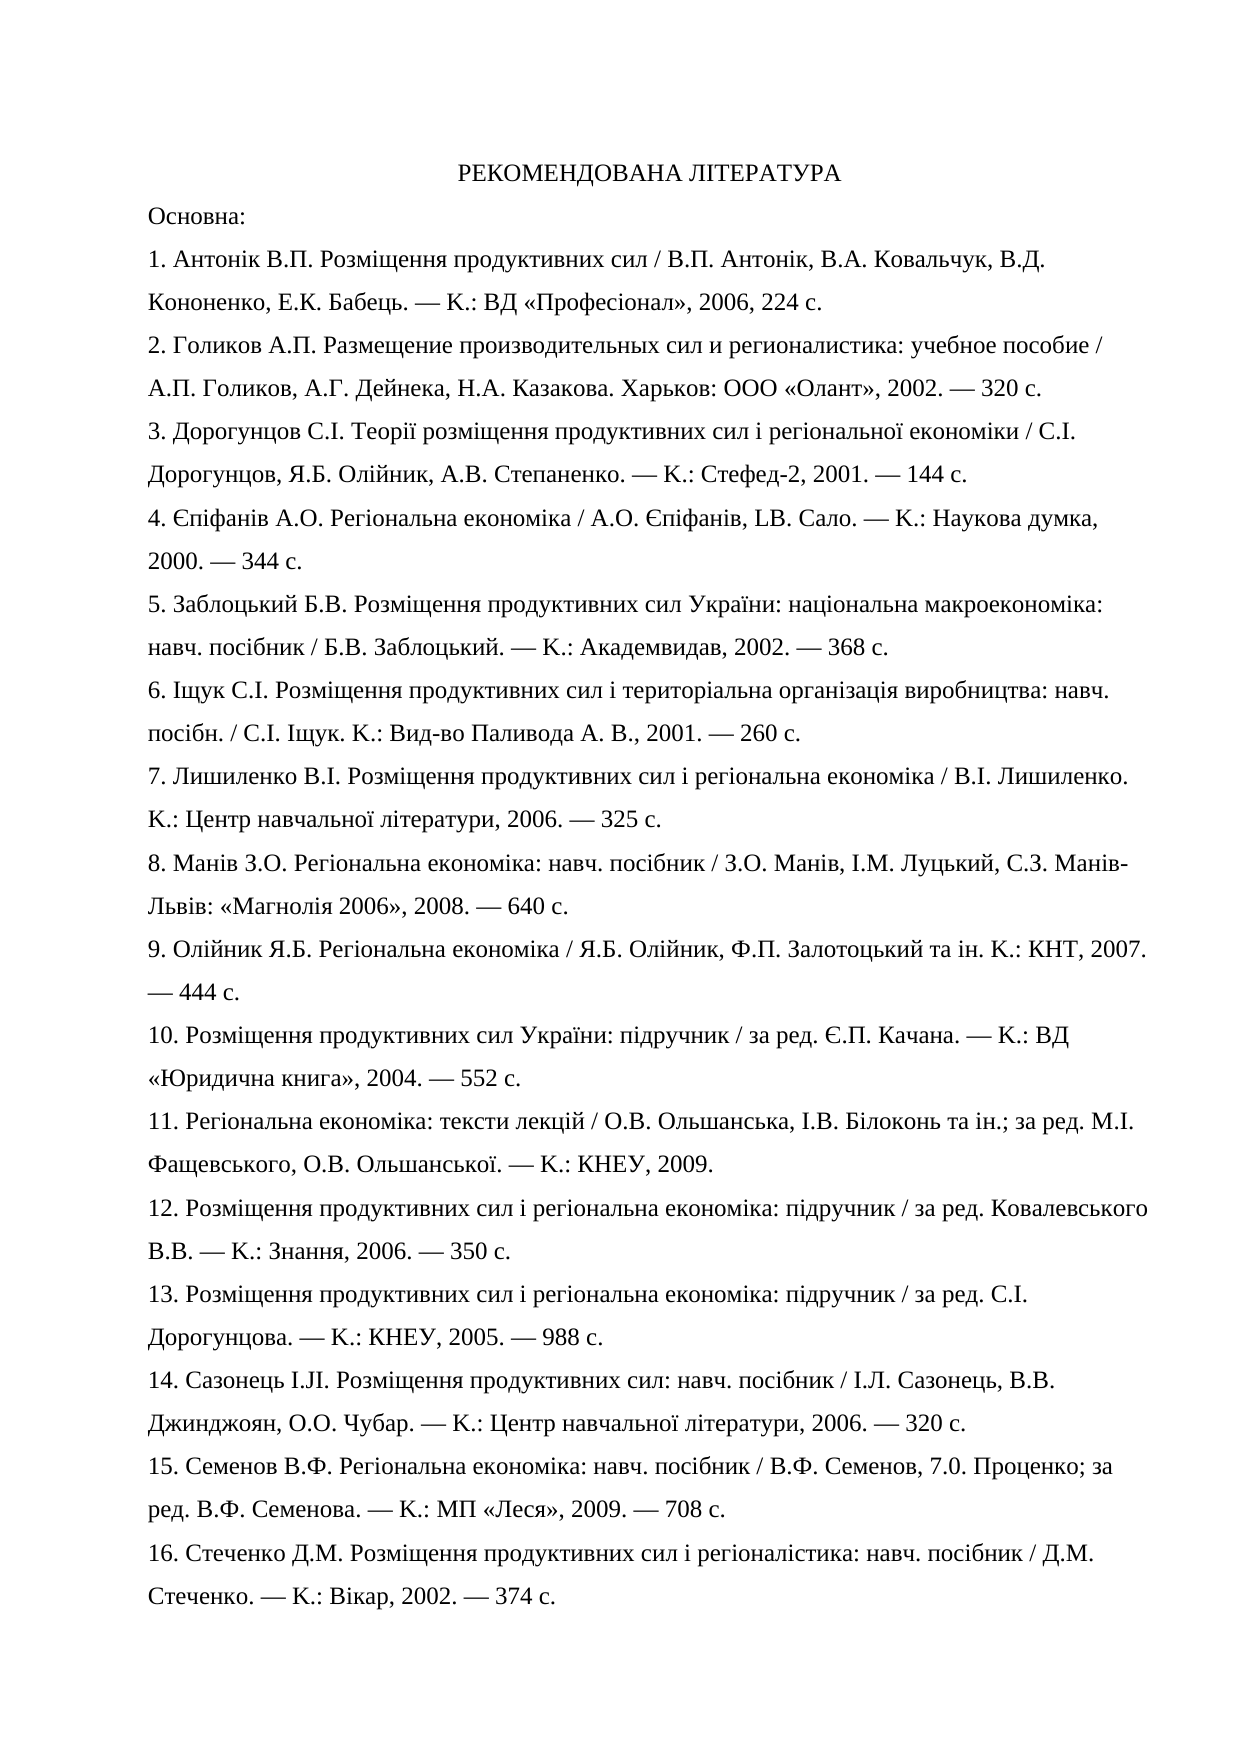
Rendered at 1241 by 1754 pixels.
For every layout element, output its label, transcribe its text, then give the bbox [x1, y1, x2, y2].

text РЕКОМЕНДОВАНА ЛІТЕРАТУРА [148, 158, 1152, 186]
text 16. Стеченко Д.М. Розміщення продуктивних сил і регіоналістика: навч. посібник / Д.М. Стеченко. — K.: Вікар, 2002. — 374 с. [148, 1538, 1152, 1609]
text 4. Єпіфанів А.О. Регіональна економіка / А.О. Єпіфанів, LB. Сало. — K.: Наукова думка, 2000. — 344 с. [148, 503, 1152, 574]
text 2. Голиков А.П. Размещение производительных сил и регионалистика: учебное пособие / А.П. Голиков, А.Г. Дейнека, Н.А. Казакова. Харьков: ООО «Олант», 2002. — 320 с. [148, 330, 1152, 402]
text 7. Лишиленко В.І. Розміщення продуктивних сил і регіональна економіка / В.І. Лишиленко. K.: Центр навчальної літератури, 2006. — 325 с. [148, 761, 1152, 833]
text 6. Іщук С.І. Розміщення продуктивних сил і територіальна організація виробництва: навч. посібн. / С.І. Іщук. K.: Вид-во Паливода А. В., 2001. — 260 с. [148, 675, 1152, 747]
text 5. Заблоцький Б.В. Розміщення продуктивних сил України: національна макроекономіка: навч. посібник / Б.В. Заблоцький. — K.: Академвидав, 2002. — 368 с. [148, 589, 1152, 661]
text Основна: [148, 201, 1152, 229]
text 9. Олійник Я.Б. Регіональна економіка / Я.Б. Олійник, Ф.П. Залотоцький та ін. K.: КНТ, 2007. — 444 с. [148, 934, 1152, 1006]
text 13. Розміщення продуктивних сил і регіональна економіка: підручник / за ред. С.І. Дорогунцова. — K.: КНЕУ, 2005. — 988 с. [148, 1279, 1152, 1351]
text 12. Розміщення продуктивних сил і регіональна економіка: підручник / за ред. Ковалевського В.В. — K.: Знання, 2006. — 350 с. [148, 1193, 1152, 1264]
text 10. Розміщення продуктивних сил України: підручник / за ред. Є.П. Качана. — K.: ВД «Юридична книга», 2004. — 552 с. [148, 1020, 1152, 1092]
text 14. Сазонець І.JI. Розміщення продуктивних сил: навч. посібник / І.Л. Сазонець, В.В. Джинджоян, О.О. Чубар. — K.: Центр навчальної літератури, 2006. — 320 с. [148, 1365, 1152, 1437]
text 11. Регіональна економіка: тексти лекцій / О.В. Ольшанська, І.В. Білоконь та ін.; за ред. М.І. Фащевського, О.В. Ольшанської. — K.: КНЕУ, 2009. [148, 1106, 1152, 1178]
text 1. Антонік В.П. Розміщення продуктивних сил / В.П. Антонік, В.А. Ковальчук, В.Д. Кононенко, Е.К. Бабець. — K.: ВД «Професіонал», 2006, 224 с. [148, 244, 1152, 316]
text 8. Манів З.О. Регіональна економіка: навч. посібник / З.О. Манів, І.М. Луцький, С.З. Манів-Львів: «Магнолія 2006», 2008. — 640 с. [148, 848, 1152, 919]
text 3. Дорогунцов С.І. Теорії розміщення продуктивних сил і регіональної економіки / С.І. Дорогунцов, Я.Б. Олійник, А.В. Степаненко. — K.: Стефед-2, 2001. — 144 с. [148, 416, 1152, 488]
text 15. Семенов В.Ф. Регіональна економіка: навч. посібник / В.Ф. Семенов, 7.0. Проценко; за ред. В.Ф. Семенова. — K.: МП «Леся», 2009. — 708 с. [148, 1451, 1152, 1523]
